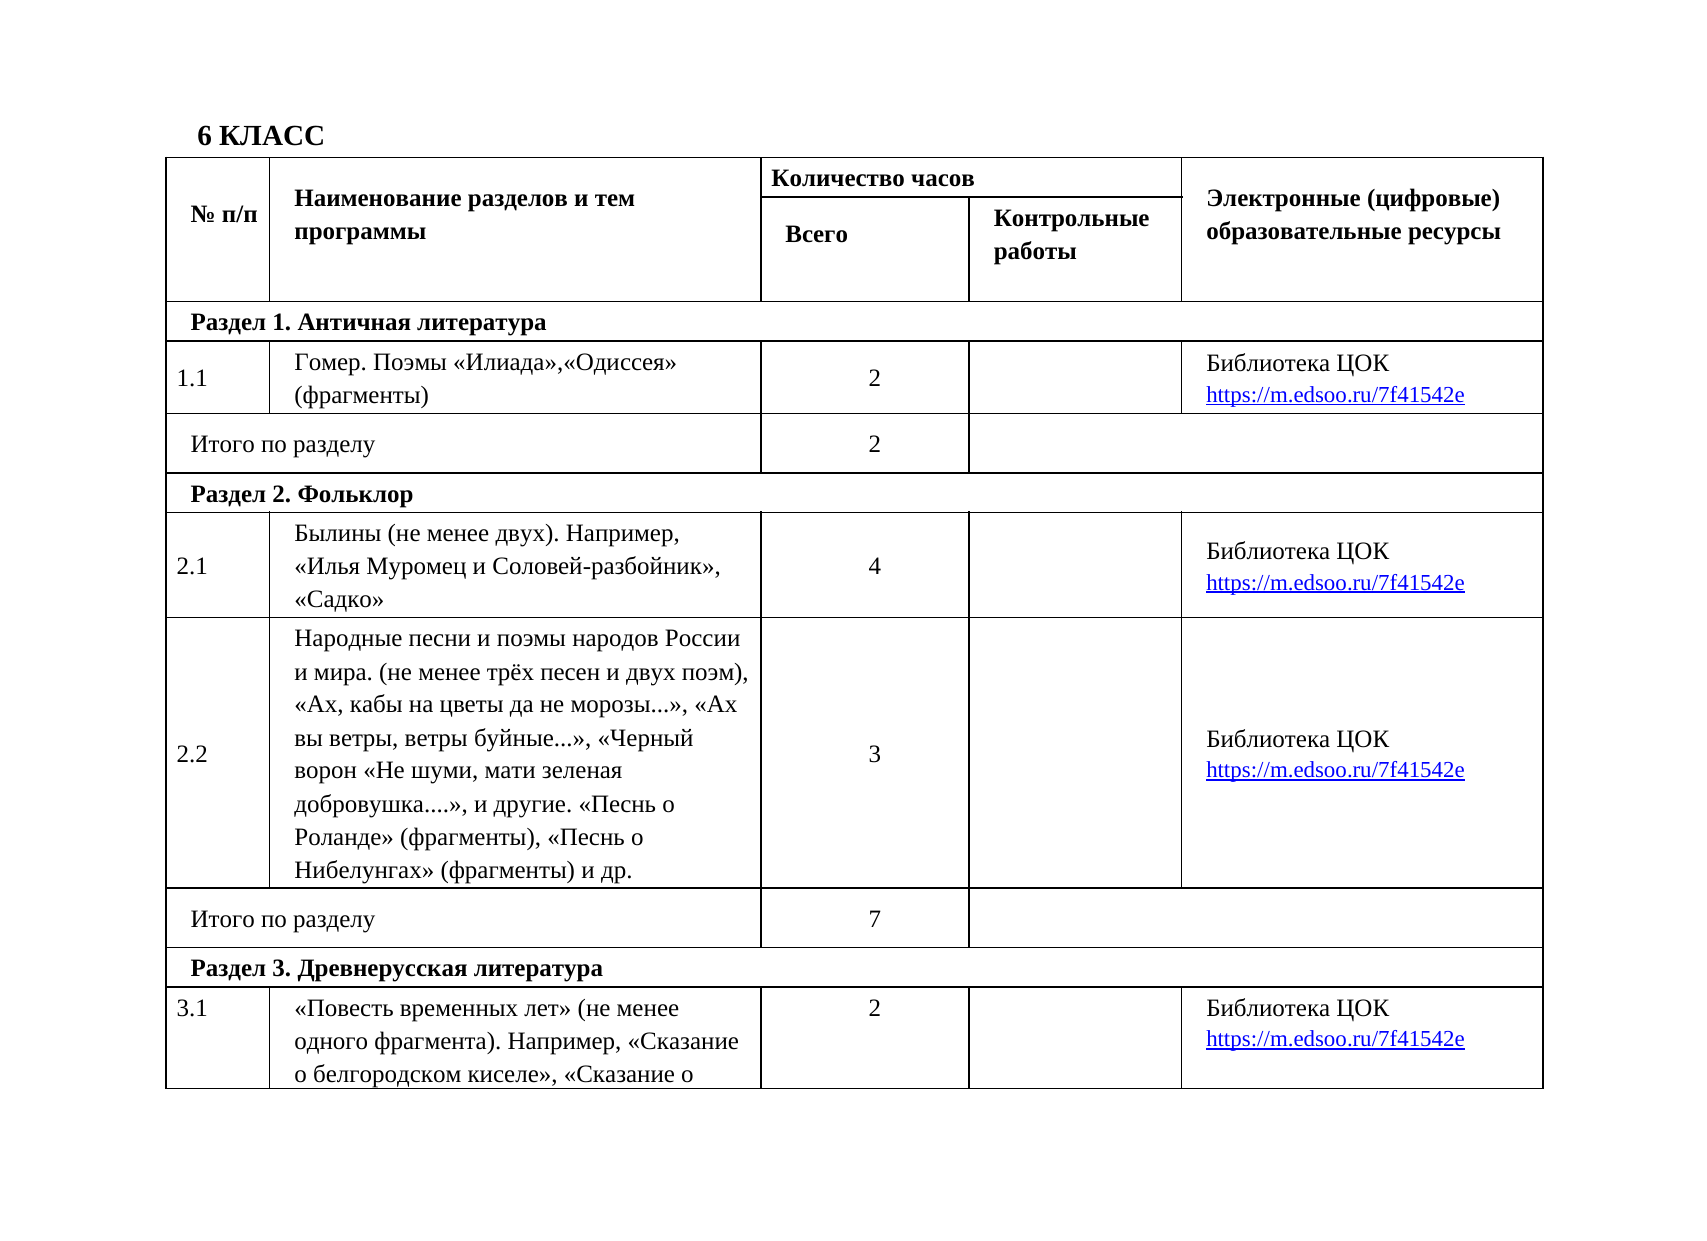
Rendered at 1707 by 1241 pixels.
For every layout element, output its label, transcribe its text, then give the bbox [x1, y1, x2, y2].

table_cell Библиотека ЦОК https://m.edsoo.ru/7f41542e [1182, 342, 1542, 412]
table_cell Народные песни и поэмы народов России и мира. (не менее трёх песен и двух поэм), «Ах, кабы на цветы да не морозы...», «Ах вы ветры, ветры буйные...», «Черный ворон «Не шуми, мати зеленая добровушка....», и другие. «Песнь о Роланде» (фрагменты), «Песнь о Нибелунгах» (фрагменты) и др. [270, 618, 760, 887]
table_header Электронные (цифровые) образовательные ресурсы [1182, 158, 1542, 301]
table_header Количество часов [762, 158, 1181, 196]
table_cell 2 [762, 988, 968, 1088]
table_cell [270, 988, 760, 1088]
table_cell Всего [762, 198, 968, 301]
table_cell Итого по разделу [167, 414, 760, 472]
table_cell 2 [762, 414, 968, 472]
table_cell Гомер. Поэмы «Илиада»,«Одиссея» (фрагменты) [270, 342, 760, 412]
table_cell 3 [762, 618, 968, 887]
table_cell [970, 414, 1542, 472]
table_cell Библиотека ЦОК https://m.edsoo.ru/7f41542e [1182, 513, 1542, 617]
table_cell [970, 513, 1181, 617]
table_cell 2 [762, 342, 968, 412]
text 6 КЛАСС [190, 118, 1618, 152]
table_cell 7 [762, 889, 968, 947]
table_cell 3.1 [167, 988, 269, 1088]
table_cell 2.1 [167, 513, 269, 617]
table_cell Былины (не менее двух). Например, «Илья Муромец и Соловей-разбойник», «Садко» [270, 513, 760, 617]
table_cell Библиотека ЦОК https://m.edsoo.ru/7f41542e [1182, 618, 1542, 887]
table_cell [970, 618, 1181, 887]
table_cell 4 [762, 513, 968, 617]
table_cell Контрольные работы [970, 198, 1181, 301]
table_cell Раздел 3. Древнерусская литература [167, 948, 1542, 986]
table_cell [970, 342, 1181, 412]
table_cell Раздел 2. Фольклор [167, 474, 1542, 511]
table_cell 1.1 [167, 342, 269, 412]
table_cell 2.2 [167, 618, 269, 887]
table_header Наименование разделов и тем программы [270, 158, 760, 301]
table_cell Раздел 1. Античная литература [167, 302, 1542, 340]
table_cell Итого по разделу [167, 889, 760, 947]
table_header № п/п [167, 158, 269, 301]
table_cell [970, 988, 1181, 1088]
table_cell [1182, 988, 1542, 1088]
table_cell [970, 889, 1542, 947]
